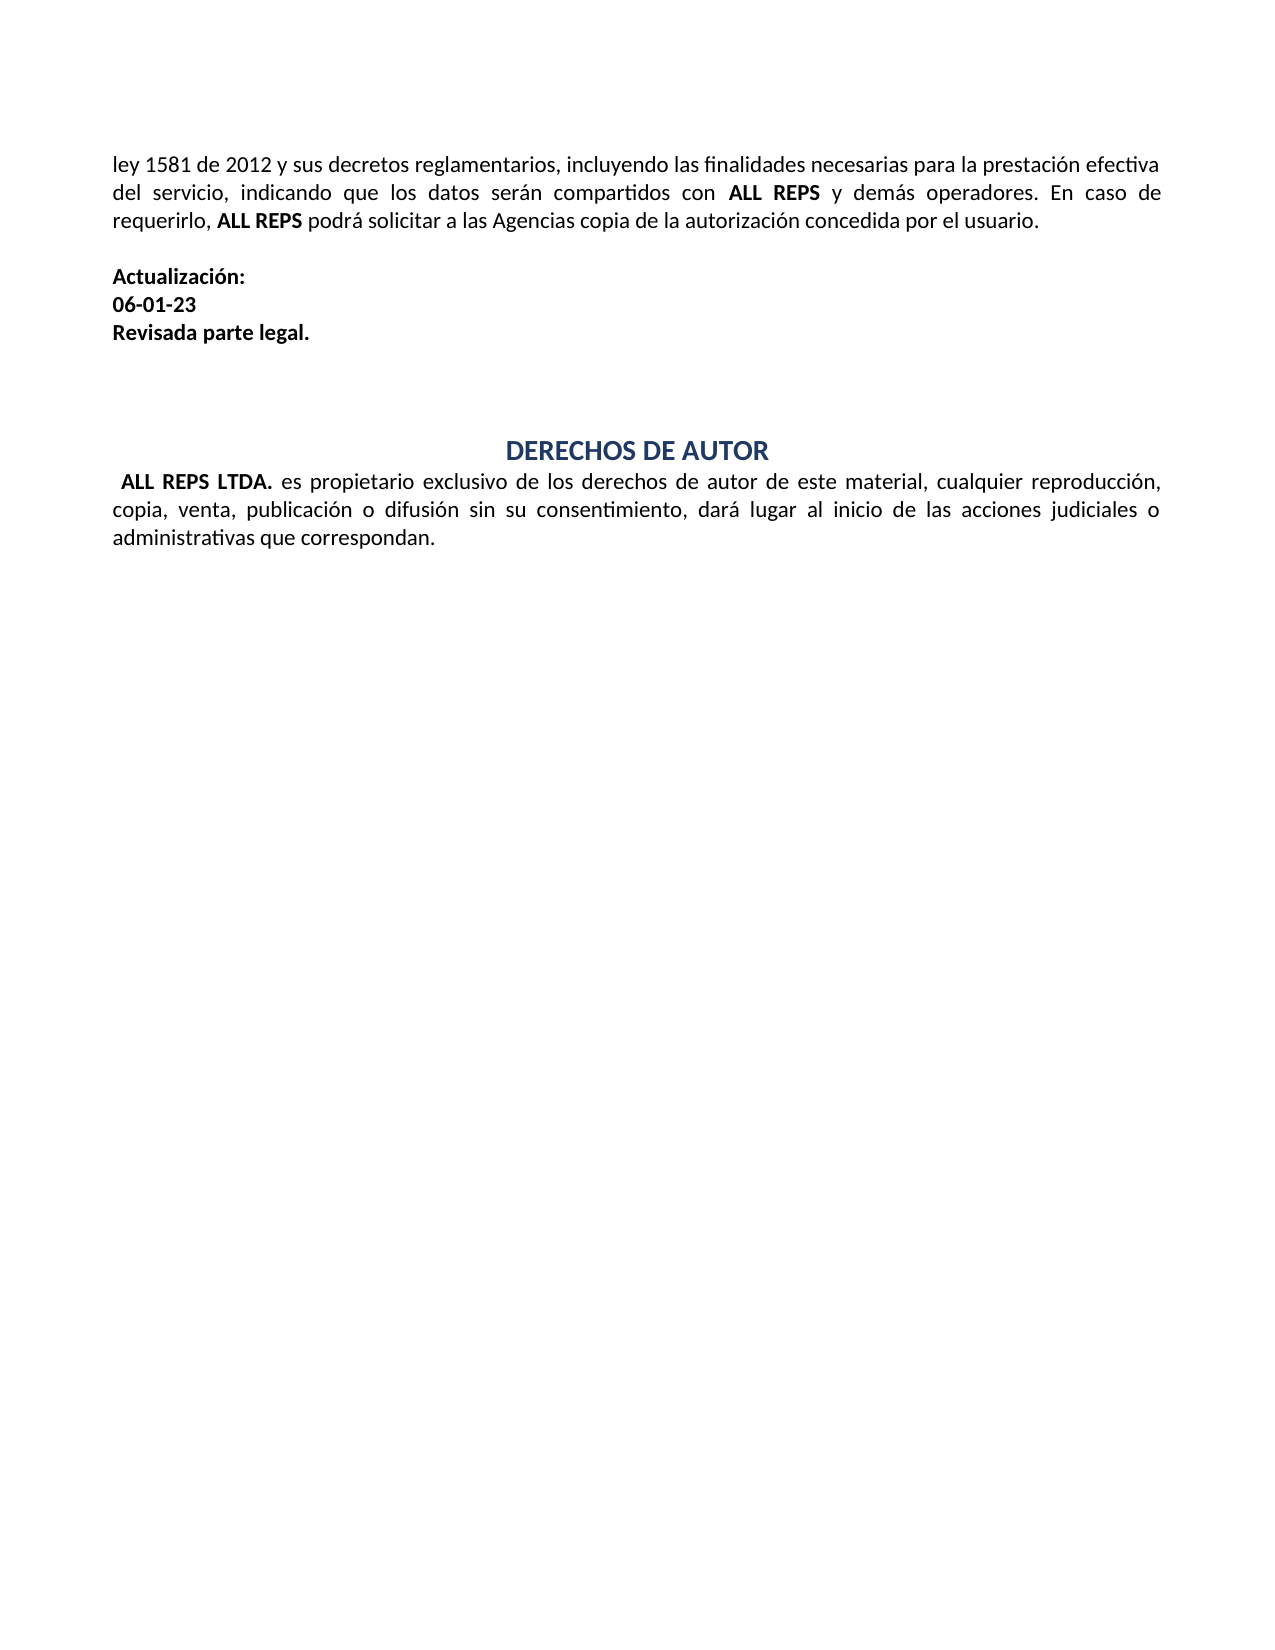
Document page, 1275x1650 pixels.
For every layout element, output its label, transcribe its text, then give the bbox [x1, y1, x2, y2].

text Actualización: [112, 262, 1162, 290]
text 06-01-23 [112, 290, 1162, 318]
text ALL REPS LTDA. es propietario exclusivo de los derechos de autor de este material, cualquier reproducción, copia, venta, publicación o difusión sin su consentimiento, dará lugar al inicio de las acciones judiciales o administrativas que correspondan. [112, 467, 1162, 551]
text Revisada parte legal. [112, 318, 1162, 346]
text DERECHOS DE AUTOR [112, 432, 1162, 467]
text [112, 150, 1162, 234]
